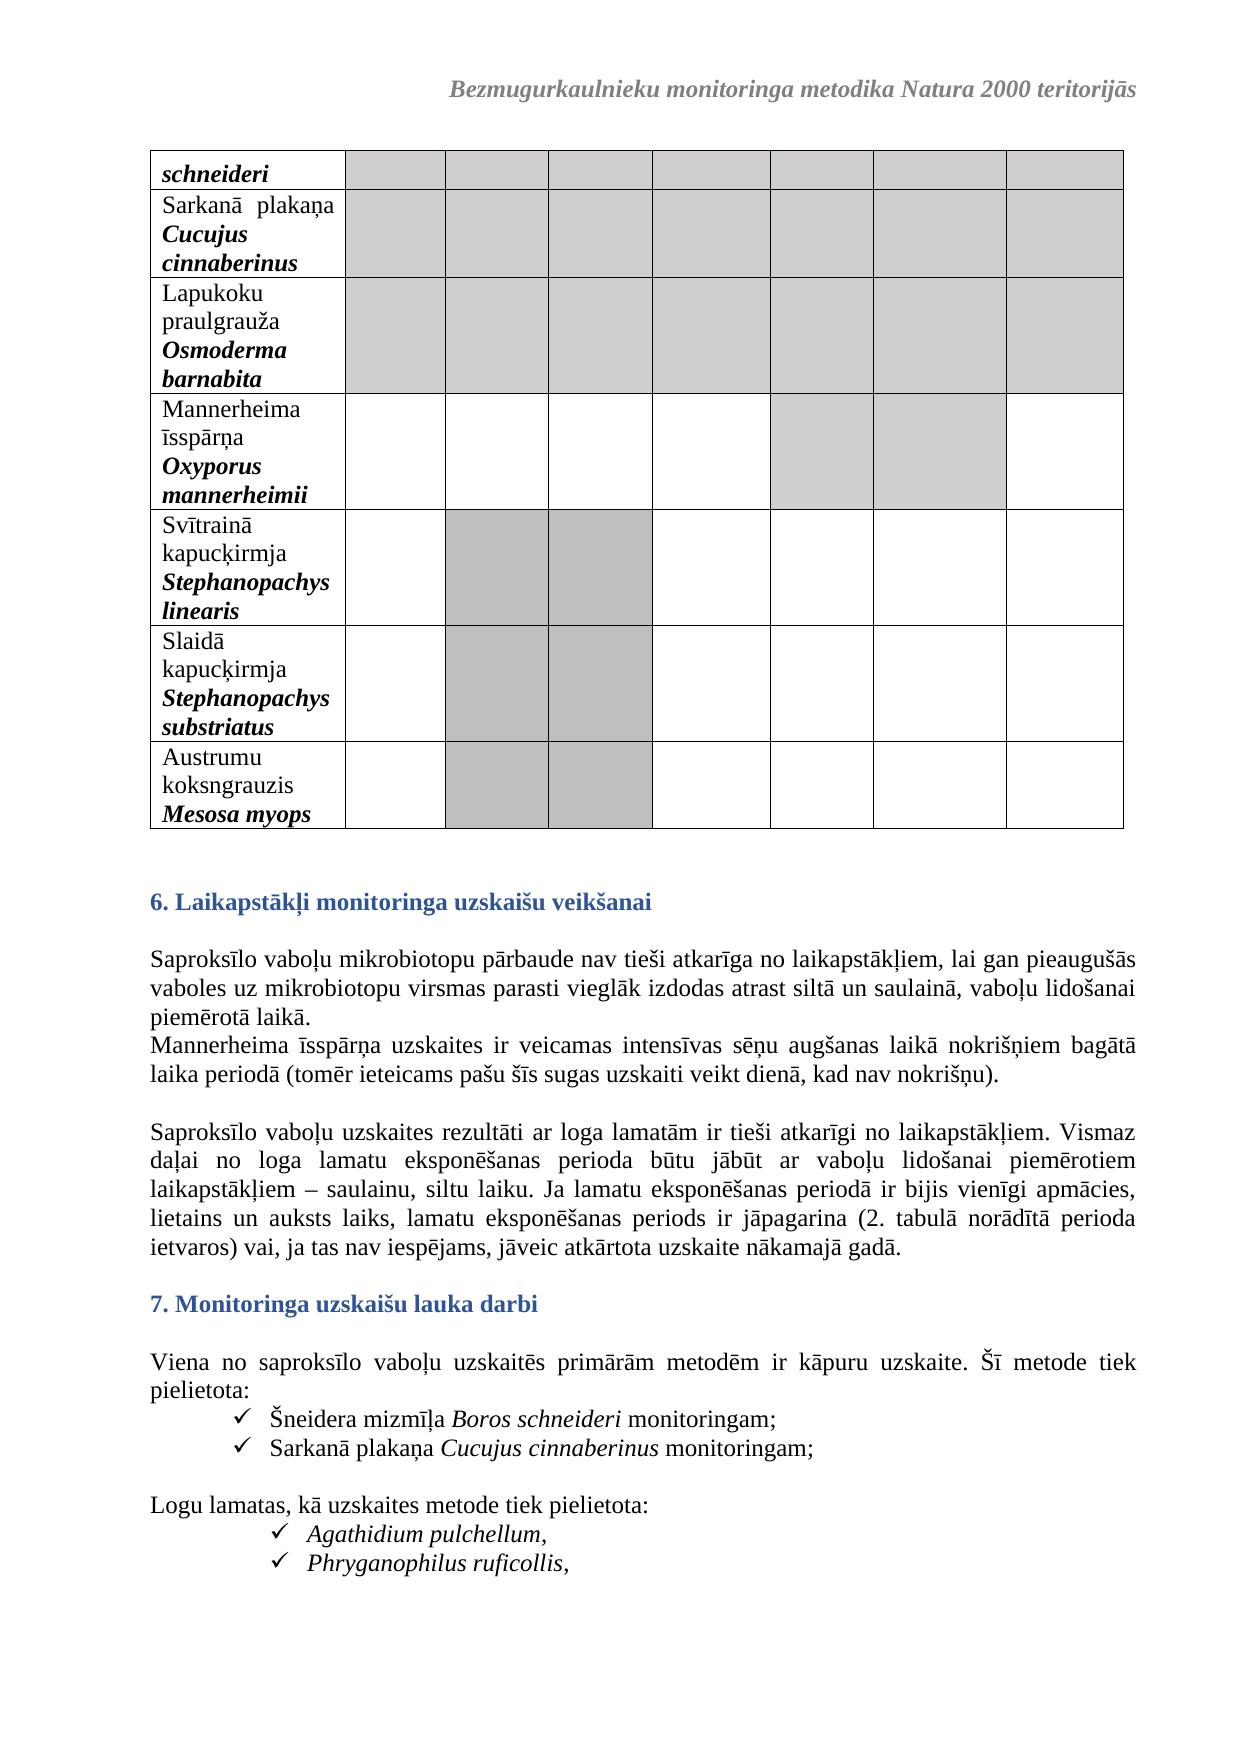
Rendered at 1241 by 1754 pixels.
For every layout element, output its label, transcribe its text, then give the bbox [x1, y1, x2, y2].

table_cell [346, 394, 445, 509]
text 6. Laikapstākļi monitoringa uzskaišu veikšanai [150, 887, 1137, 915]
table_cell [874, 626, 1006, 741]
table_cell [653, 278, 770, 393]
table_cell Svītrainā kapucķirmja Stephanopachys linearis [151, 510, 345, 625]
table_cell [346, 626, 445, 741]
table_cell [1007, 742, 1123, 828]
table_cell [1007, 394, 1123, 509]
table_cell [1007, 151, 1123, 189]
table_cell [346, 151, 445, 189]
table_cell [346, 510, 445, 625]
table_cell Lapukoku praulgrauža Osmoderma barnabita [151, 278, 345, 393]
table_cell [653, 626, 770, 741]
text Logu lamatas, kā uzskaites metode tiek pielietota: [150, 1490, 1137, 1519]
table_cell [874, 151, 1006, 189]
table_cell [771, 278, 873, 393]
list Phryganophilus ruficollis, [269, 1548, 1137, 1577]
table_cell [446, 394, 548, 509]
table_cell [549, 626, 652, 741]
text Mannerheima īsspārņa uzskaites ir veicamas intensīvas sēņu augšanas laikā nokrišņiem bagātā laika periodā (tomēr ieteicams pašu šīs sugas uzskaiti veikt dienā, kad nav nokrišņu). [150, 1030, 1137, 1088]
table_cell [874, 510, 1006, 625]
text 7. Monitoringa uzskaišu lauka darbi [150, 1289, 1137, 1318]
table_cell Slaidā kapucķirmja Stephanopachys substriatus [151, 626, 345, 741]
table_cell [771, 626, 873, 741]
table_cell [549, 190, 652, 277]
table_cell [653, 190, 770, 277]
table_cell [1007, 626, 1123, 741]
text Saproksīlo vaboļu mikrobiotopu pārbaude nav tieši atkarīga no laikapstākļiem, lai gan pieaugušās vaboles uz mikrobiotopu virsmas parasti vieglāk izdodas atrast siltā un saulainā, vaboļu lidošanai piemērotā laikā. [150, 944, 1137, 1030]
table_cell [874, 278, 1006, 393]
table_cell [874, 394, 1006, 509]
table_cell [446, 742, 548, 828]
table_cell [549, 278, 652, 393]
table_cell [549, 394, 652, 509]
text Viena no saproksīlo vaboļu uzskaitēs primārām metodēm ir kāpuru uzskaite. Šī metode tiek pielietota: [150, 1347, 1137, 1404]
table_cell Sarkanā plakaņa Cucujus cinnaberinus [151, 190, 345, 277]
table_cell [771, 510, 873, 625]
table_cell [1007, 190, 1123, 277]
table_cell Mannerheima īsspārņa Oxyporus mannerheimii [151, 394, 345, 509]
table_cell [446, 510, 548, 625]
table_cell [446, 278, 548, 393]
table_cell [653, 510, 770, 625]
table_cell [346, 742, 445, 828]
table_cell [549, 742, 652, 828]
list Sarkanā plakaņa Cucujus cinnaberinus monitoringam; [232, 1433, 1137, 1462]
table_cell [446, 190, 548, 277]
table_cell [446, 151, 548, 189]
table_cell [874, 742, 1006, 828]
table_cell [1007, 510, 1123, 625]
text Saproksīlo vaboļu uzskaites rezultāti ar loga lamatām ir tieši atkarīgi no laikapstākļiem. Vismaz daļai no loga lamatu eksponēšanas perioda būtu jābūt ar vaboļu lidošanai piemērotiem laikapstākļiem – saulainu, siltu laiku. Ja lamatu eksponēšanas periodā ir bijis vienīgi apmācies, lietains un auksts laiks, lamatu eksponēšanas periods ir jāpagarina (2. tabulā norādītā perioda ietvaros) vai, ja tas nav iespējams, jāveic atkārtota uzskaite nākamajā gadā. [150, 1117, 1137, 1260]
table_cell [874, 190, 1006, 277]
table_cell Austrumu koksngrauzis Mesosa myops [151, 742, 345, 828]
list Agathidium pulchellum, [269, 1519, 1137, 1548]
table_cell [771, 151, 873, 189]
table_cell [346, 190, 445, 277]
table_cell [771, 190, 873, 277]
table_cell [446, 626, 548, 741]
table_cell [653, 742, 770, 828]
table_cell [771, 394, 873, 509]
table_cell [549, 510, 652, 625]
table_cell [346, 278, 445, 393]
table_cell [771, 742, 873, 828]
table_cell [653, 394, 770, 509]
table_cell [151, 151, 345, 189]
table_cell [1007, 278, 1123, 393]
table_cell [549, 151, 652, 189]
list Šneidera mizmīļa Boros schneideri monitoringam; [232, 1404, 1137, 1433]
table_cell [653, 151, 770, 189]
